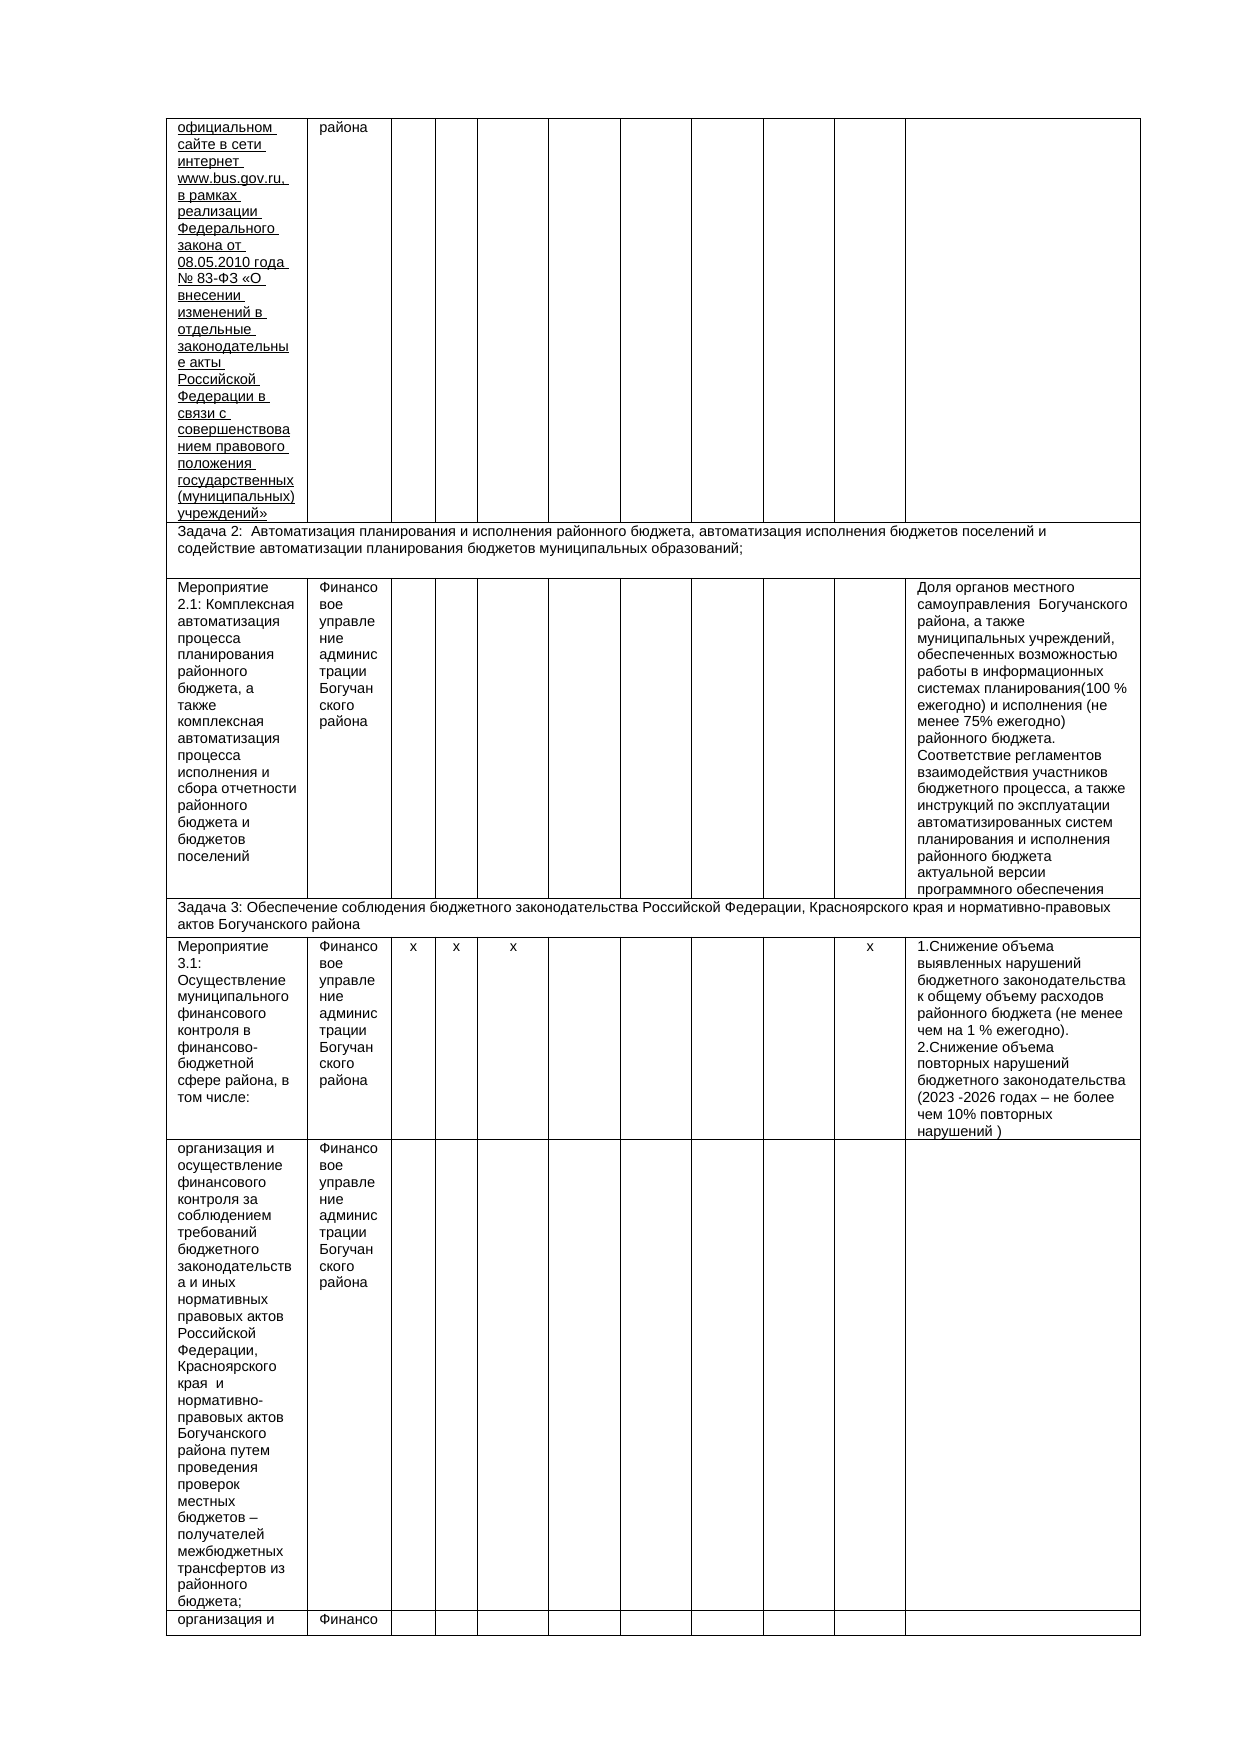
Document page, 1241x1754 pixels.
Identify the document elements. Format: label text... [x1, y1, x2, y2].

table_cell [906, 1140, 1140, 1609]
table_cell [478, 579, 548, 898]
table_cell Мероприятие 2.1: Комплексная автоматизация процесса планирования районного бюджета, а также комплексная автоматизация процесса исполнения и сбора отчетности районного бюджета и бюджетов поселений [167, 579, 307, 898]
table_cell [167, 119, 307, 522]
table_cell [621, 1611, 691, 1635]
table_cell [549, 579, 620, 898]
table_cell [308, 1611, 391, 1635]
table_cell [764, 579, 834, 898]
table_cell [436, 1140, 477, 1609]
table_cell [764, 1611, 834, 1635]
table_cell [621, 119, 691, 522]
table_cell [835, 579, 905, 898]
table_cell [764, 938, 834, 1139]
table_cell [436, 579, 477, 898]
table_cell [835, 1140, 905, 1609]
table_cell [392, 1611, 435, 1635]
table_cell Финансовое управление администрации Богучанского района [308, 579, 391, 898]
table_cell [692, 119, 763, 522]
table_cell [764, 119, 834, 522]
table_cell [692, 1611, 763, 1635]
table_cell [764, 1140, 834, 1609]
table_cell х [835, 119, 905, 522]
table_cell [436, 1611, 477, 1635]
table_cell [392, 579, 435, 898]
table_cell 1.Снижение объема выявленных нарушений бюджетного законодательства к общему объему расходов районного бюджета (не менее чем на 1 % ежегодно). 2.Снижение объема повторных нарушений бюджетного законодательства (2023 -2026 годах – не более чем 10% повторных нарушений ) [906, 938, 1140, 1139]
table_cell х [436, 119, 477, 522]
table_cell х [478, 938, 548, 1139]
table_cell [692, 938, 763, 1139]
table_cell Мероприятие 3.1: Осуществление муниципального финансового контроля в финансово-бюджетной сфере района, в том числе: [167, 938, 307, 1139]
table_cell Доля органов местного самоуправления Богучанского района, а также муниципальных учреждений, обеспеченных возможностью работы в информационных системах планирования(100 % ежегодно) и исполнения (не менее 75% ежегодно) районного бюджета. Соответствие регламентов взаимодействия участников бюджетного процесса, а также инструкций по эксплуатации автоматизированных систем планирования и исполнения районного бюджета актуальной версии программного обеспечения [906, 579, 1140, 898]
table_cell [549, 1611, 620, 1635]
table_cell организация и осуществление финансового контроля за соблюдением требований бюджетного законодательства и иных нормативных правовых актов Российской Федерации, Красноярского края и нормативно-правовых актов Богучанского района путем проведения проверок местных бюджетов – получателей межбюджетных трансфертов из районного бюджета; [167, 1140, 307, 1609]
table_cell [478, 1140, 548, 1609]
table_cell [621, 579, 691, 898]
table_cell [549, 938, 620, 1139]
table_cell х [392, 119, 435, 522]
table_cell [167, 1611, 307, 1635]
table_cell [621, 1140, 691, 1609]
table_cell [692, 579, 763, 898]
table_cell Задача 2: Автоматизация планирования и исполнения районного бюджета, автоматизация исполнения бюджетов поселений и содействие автоматизации планирования бюджетов муниципальных образований; [167, 523, 1140, 578]
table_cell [906, 119, 1140, 522]
table_cell [621, 938, 691, 1139]
table_cell [906, 1611, 1140, 1635]
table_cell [308, 119, 391, 522]
table_cell [392, 1140, 435, 1609]
table_cell [549, 119, 620, 522]
table_cell х [436, 938, 477, 1139]
table_cell [478, 1611, 548, 1635]
table_cell х [835, 938, 905, 1139]
table_cell Финансовое управление администрации Богучанского района [308, 938, 391, 1139]
table_cell [692, 1140, 763, 1609]
table_cell Финансовое управление администрации Богучанского района [308, 1140, 391, 1609]
table_cell х [392, 938, 435, 1139]
table_cell Задача 3: Обеспечение соблюдения бюджетного законодательства Российской Федерации, Красноярского края и нормативно-правовых актов Богучанского района [167, 899, 1140, 937]
table_cell [549, 1140, 620, 1609]
table_cell х [478, 119, 548, 522]
table_cell [835, 1611, 905, 1635]
